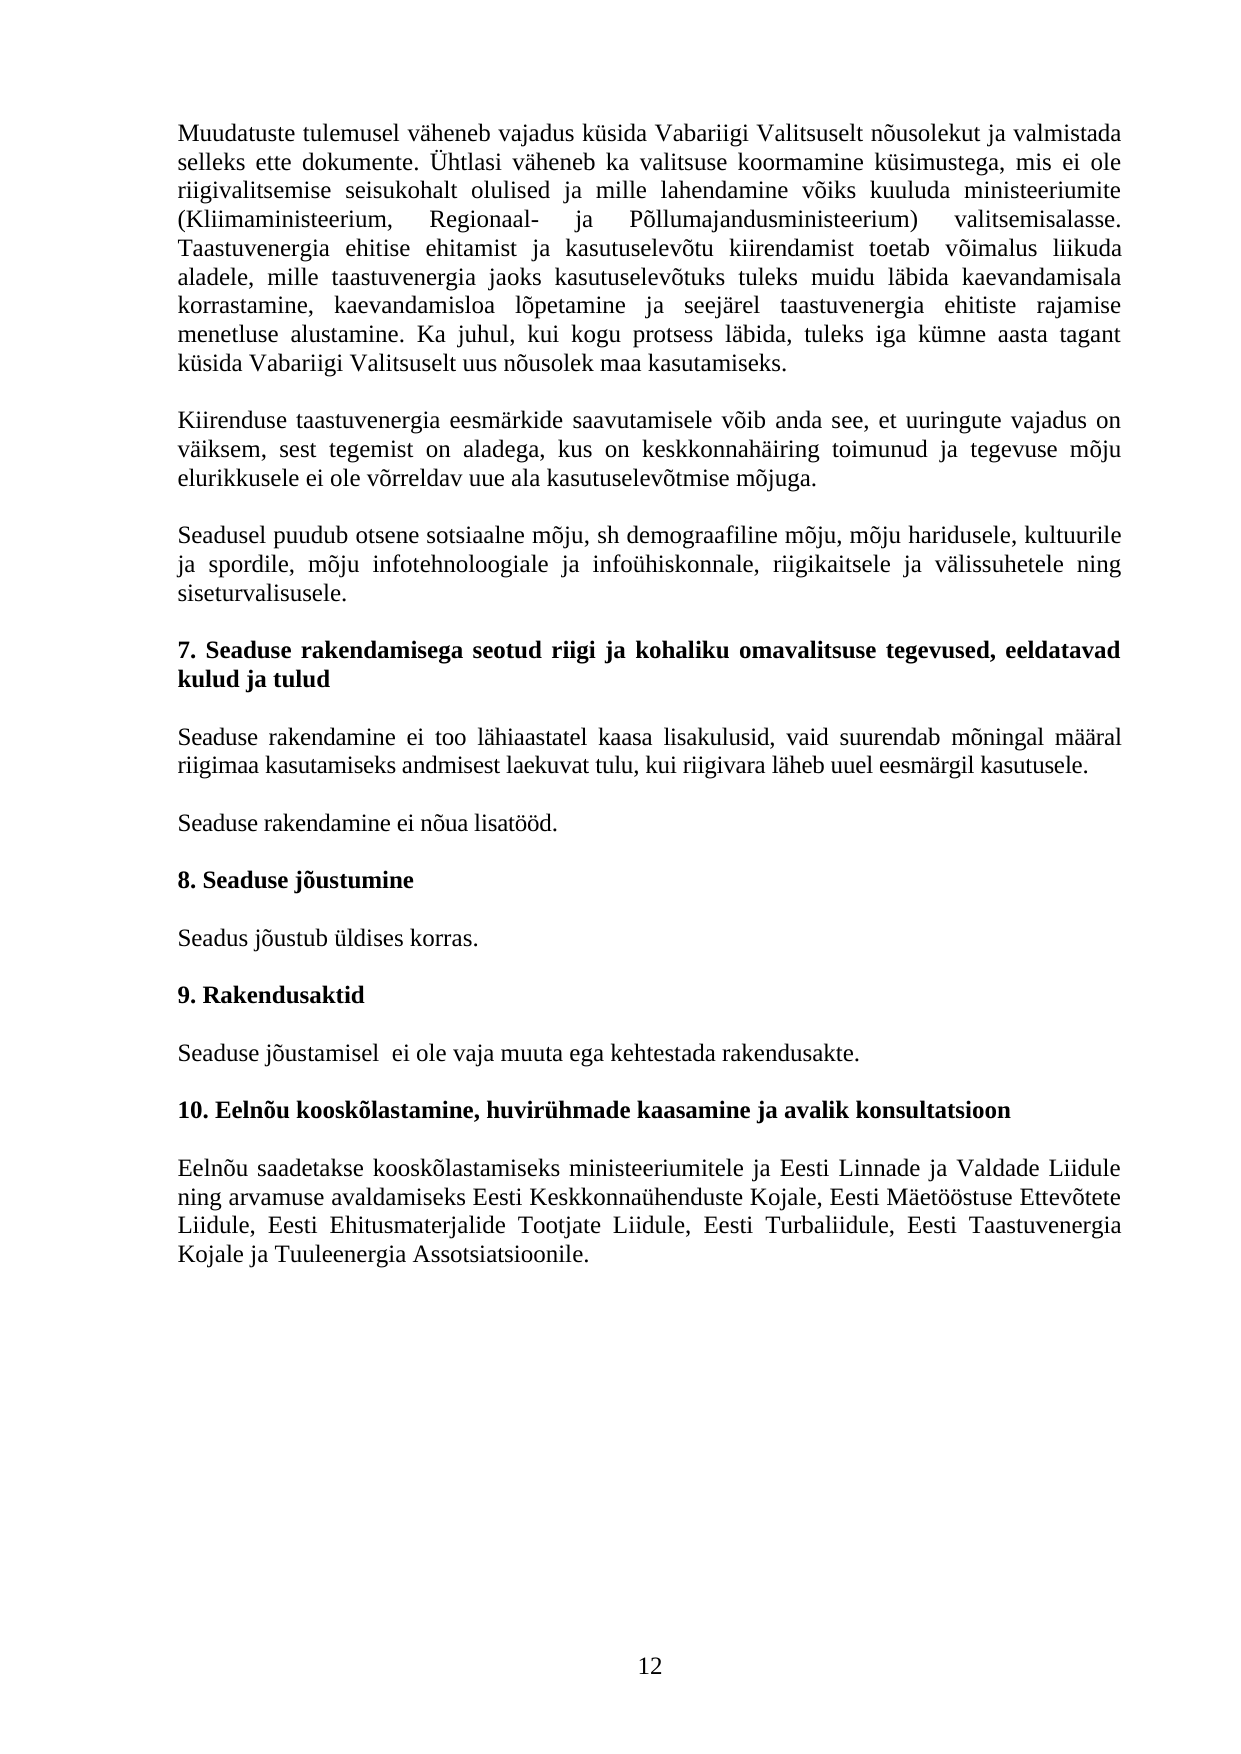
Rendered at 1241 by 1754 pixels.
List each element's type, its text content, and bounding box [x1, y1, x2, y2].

text 8. Seaduse jõustumine [177, 866, 1122, 894]
text Muudatuste tulemusel väheneb vajadus küsida Vabariigi Valitsuselt nõusolekut ja valmistada selleks ette dokumente. Ühtlasi väheneb ka valitsuse koormamine küsimustega, mis ei ole riigivalitsemise seisukohalt olulised ja mille lahendamine võiks kuuluda ministeeriumite (Kliimaministeerium, Regionaal- ja Põllumajandusministeerium) valitsemisalasse. Taastuvenergia ehitise ehitamist ja kasutuselevõtu kiirendamist toetab võimalus liikuda aladele, mille taastuvenergia jaoks kasutuselevõtuks tuleks muidu läbida kaevandamisala korrastamine, kaevandamisloa lõpetamine ja seejärel taastuvenergia ehitiste rajamise menetluse alustamine. Ka juhul, kui kogu protsess läbida, tuleks iga kümne aasta tagant küsida Vabariigi Valitsuselt uus nõusolek maa kasutamiseks. [177, 118, 1122, 377]
text Seadus jõustub üldises korras. [177, 923, 1122, 952]
text Seaduse jõustamisel ei ole vaja muuta ega kehtestada rakendusakte. [177, 1038, 1122, 1067]
text Eelnõu saadetakse kooskõlastamiseks ministeeriumitele ja Eesti Linnade ja Valdade Liidule ning arvamuse avaldamiseks Eesti Keskkonnaühenduste Kojale, Eesti Mäetööstuse Ettevõtete Liidule, Eesti Ehitusmaterjalide Tootjate Liidule, Eesti Turbaliidule, Eesti Taastuvenergia Kojale ja Tuuleenergia Assotsiatsioonile. [177, 1153, 1122, 1268]
text Seaduse rakendamine ei too lähiaastatel kaasa lisakulusid, vaid suurendab mõningal määral riigimaa kasutamiseks andmisest laekuvat tulu, kui riigivara läheb uuel eesmärgil kasutusele. [177, 722, 1122, 779]
text Seaduse rakendamine ei nõua lisatööd. [177, 808, 1122, 837]
text 7. Seaduse rakendamisega seotud riigi ja kohaliku omavalitsuse tegevused, eeldatavad kulud ja tulud [177, 636, 1122, 693]
text Kiirenduse taastuvenergia eesmärkide saavutamisele võib anda see, et uuringute vajadus on väiksem, sest tegemist on aladega, kus on keskkonnahäiring toimunud ja tegevuse mõju elurikkusele ei ole võrreldav uue ala kasutuselevõtmise mõjuga. [177, 406, 1122, 492]
text 10. Eelnõu kooskõlastamine, huvirühmade kaasamine ja avalik konsultatsioon [177, 1096, 1122, 1124]
text 9. Rakendusaktid [177, 981, 1122, 1009]
text Seadusel puudub otsene sotsiaalne mõju, sh demograafiline mõju, mõju haridusele, kultuurile ja spordile, mõju infotehnoloogiale ja infoühiskonnale, riigikaitsele ja välissuhetele ning siseturvalisusele. [177, 521, 1122, 607]
